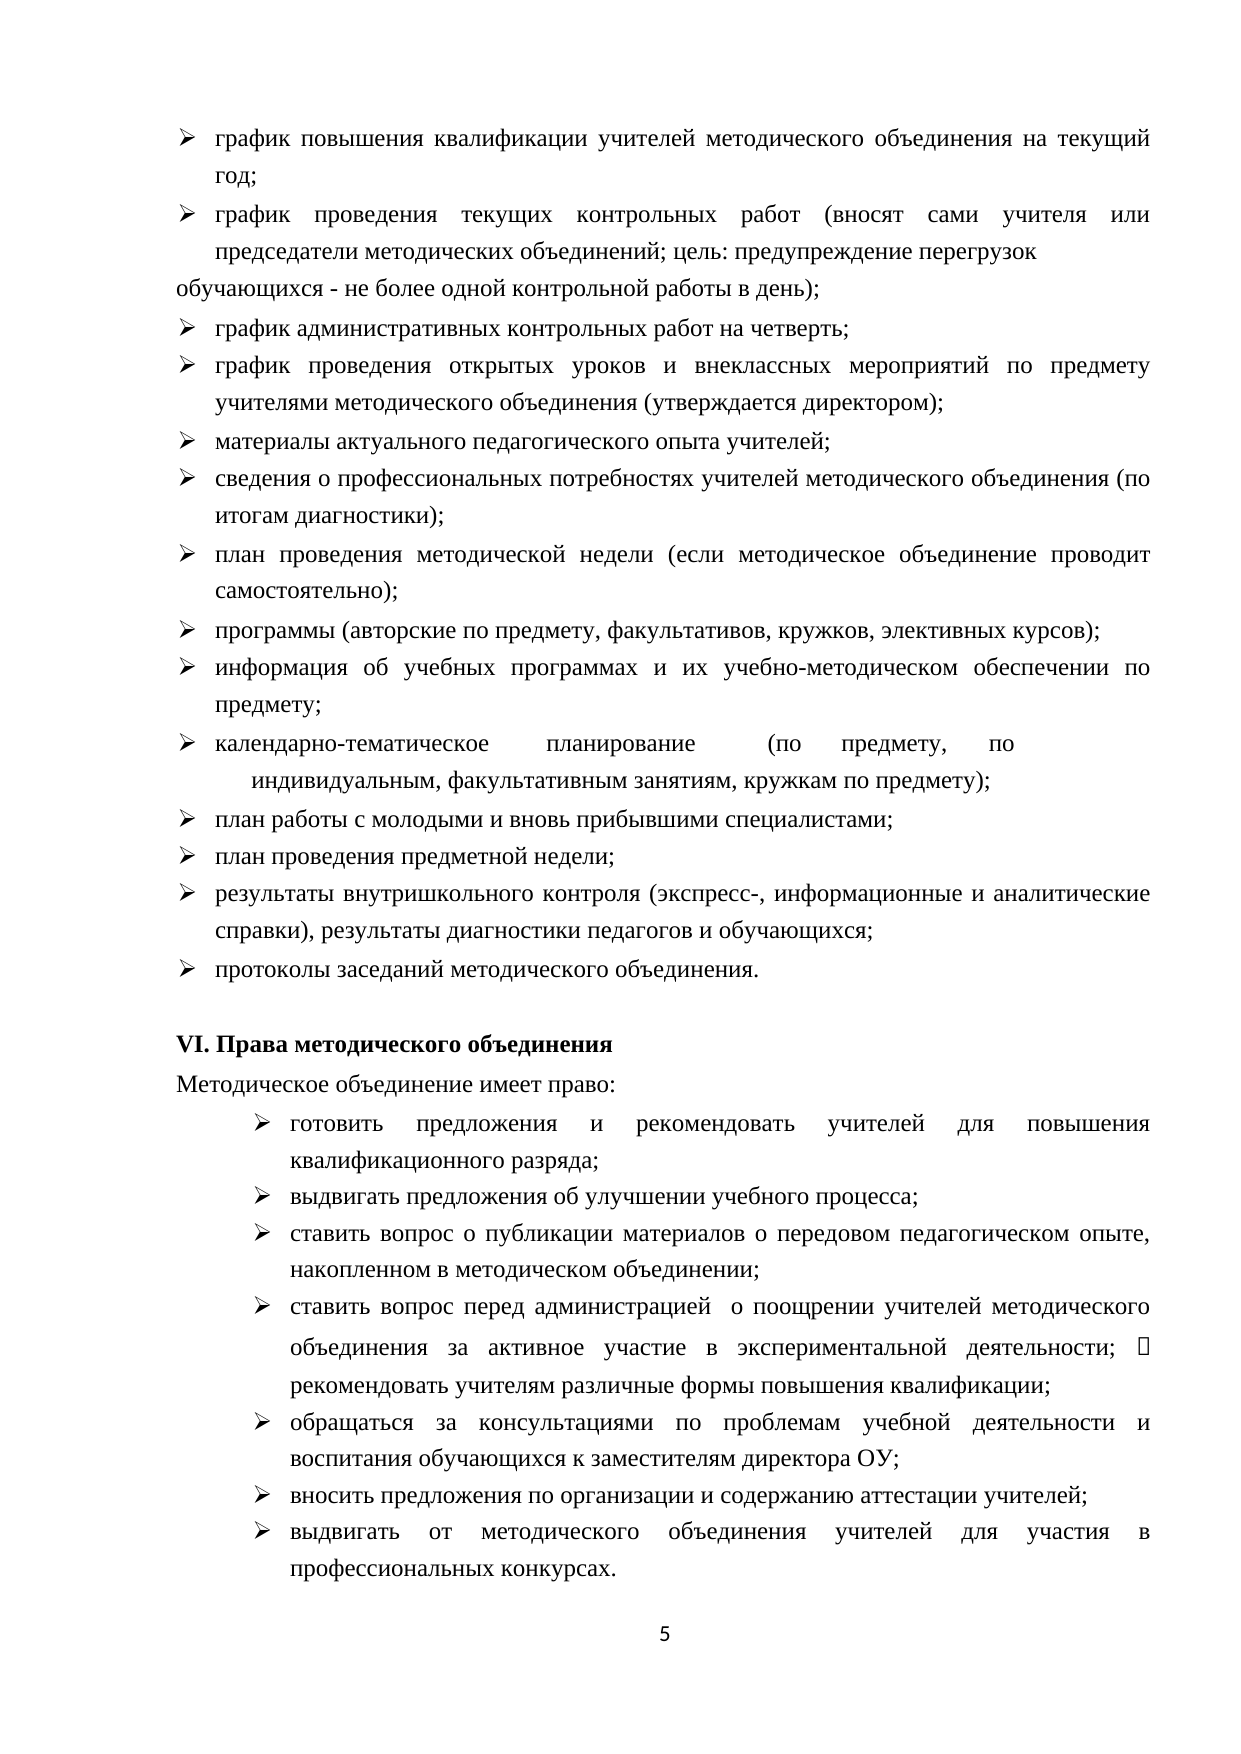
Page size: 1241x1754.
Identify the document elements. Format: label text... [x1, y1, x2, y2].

list выдвигать предложения об улучшении учебного процесса; [252, 1181, 1151, 1210]
list ставить вопрос перед администрацией о поощрении учителей методического объединения за активное участие в экспериментальной деятельности;  рекомендовать учителям различные формы повышения квалификации; [252, 1291, 1151, 1399]
list протоколы заседаний методического объединения. [177, 954, 1151, 983]
list план проведения методической недели (если методическое объединение проводит самостоятельно); [177, 539, 1151, 604]
list вносить предложения по организации и содержанию аттестации учителей; [252, 1480, 1151, 1508]
text Методическое объединение имеет право: [176, 1069, 774, 1098]
list обращаться за консультациями по проблемам учебной деятельности и воспитания обучающихся к заместителям директора ОУ; [252, 1407, 1151, 1472]
list ставить вопрос о публикации материалов о передовом педагогическом опыте, накопленном в методическом объединении; [252, 1218, 1151, 1283]
list график повышения квалификации учителей методического объединения на текущий год; [177, 123, 1151, 188]
list программы (авторские по предмету, факультативов, кружков, элективных курсов); [177, 615, 1151, 644]
text обучающихся - не более одной контрольной работы в день); [176, 273, 1151, 302]
list график проведения открытых уроков и внеклассных мероприятий по предмету учителями методического объединения (утверждается директором); [177, 350, 1151, 416]
list план работы с молодыми и вновь прибывшими специалистами; [177, 804, 1151, 833]
list календарно-тематическое планирование (по предмету, по индивидуальным, факультативным занятиям, кружкам по предмету); [177, 728, 1151, 794]
list готовить предложения и рекомендовать учителей для повышения квалификационного разряда; [252, 1108, 1151, 1174]
text VI. Права методического объединения [176, 1029, 774, 1058]
list материалы актуального педагогического опыта учителей; [177, 426, 1151, 455]
list график административных контрольных работ на четверть; [177, 313, 1151, 342]
list сведения о профессиональных потребностях учителей методического объединения (по итогам диагностики); [177, 463, 1151, 528]
list график проведения текущих контрольных работ (вносят сами учителя или председатели методических объединений; цель: предупреждение перегрузок [177, 199, 1151, 264]
list план проведения предметной недели; [177, 841, 1151, 870]
list выдвигать от методического объединения учителей для участия в профессиональных конкурcах. [252, 1516, 1151, 1581]
list результаты внутришкольного контроля (экспресс-, информационные и аналитические справки), результаты диагностики педагогов и обучающихся; [177, 878, 1151, 943]
list информация об учебных программах и их учебно-методическом обеспечении по предмету; [177, 652, 1151, 717]
